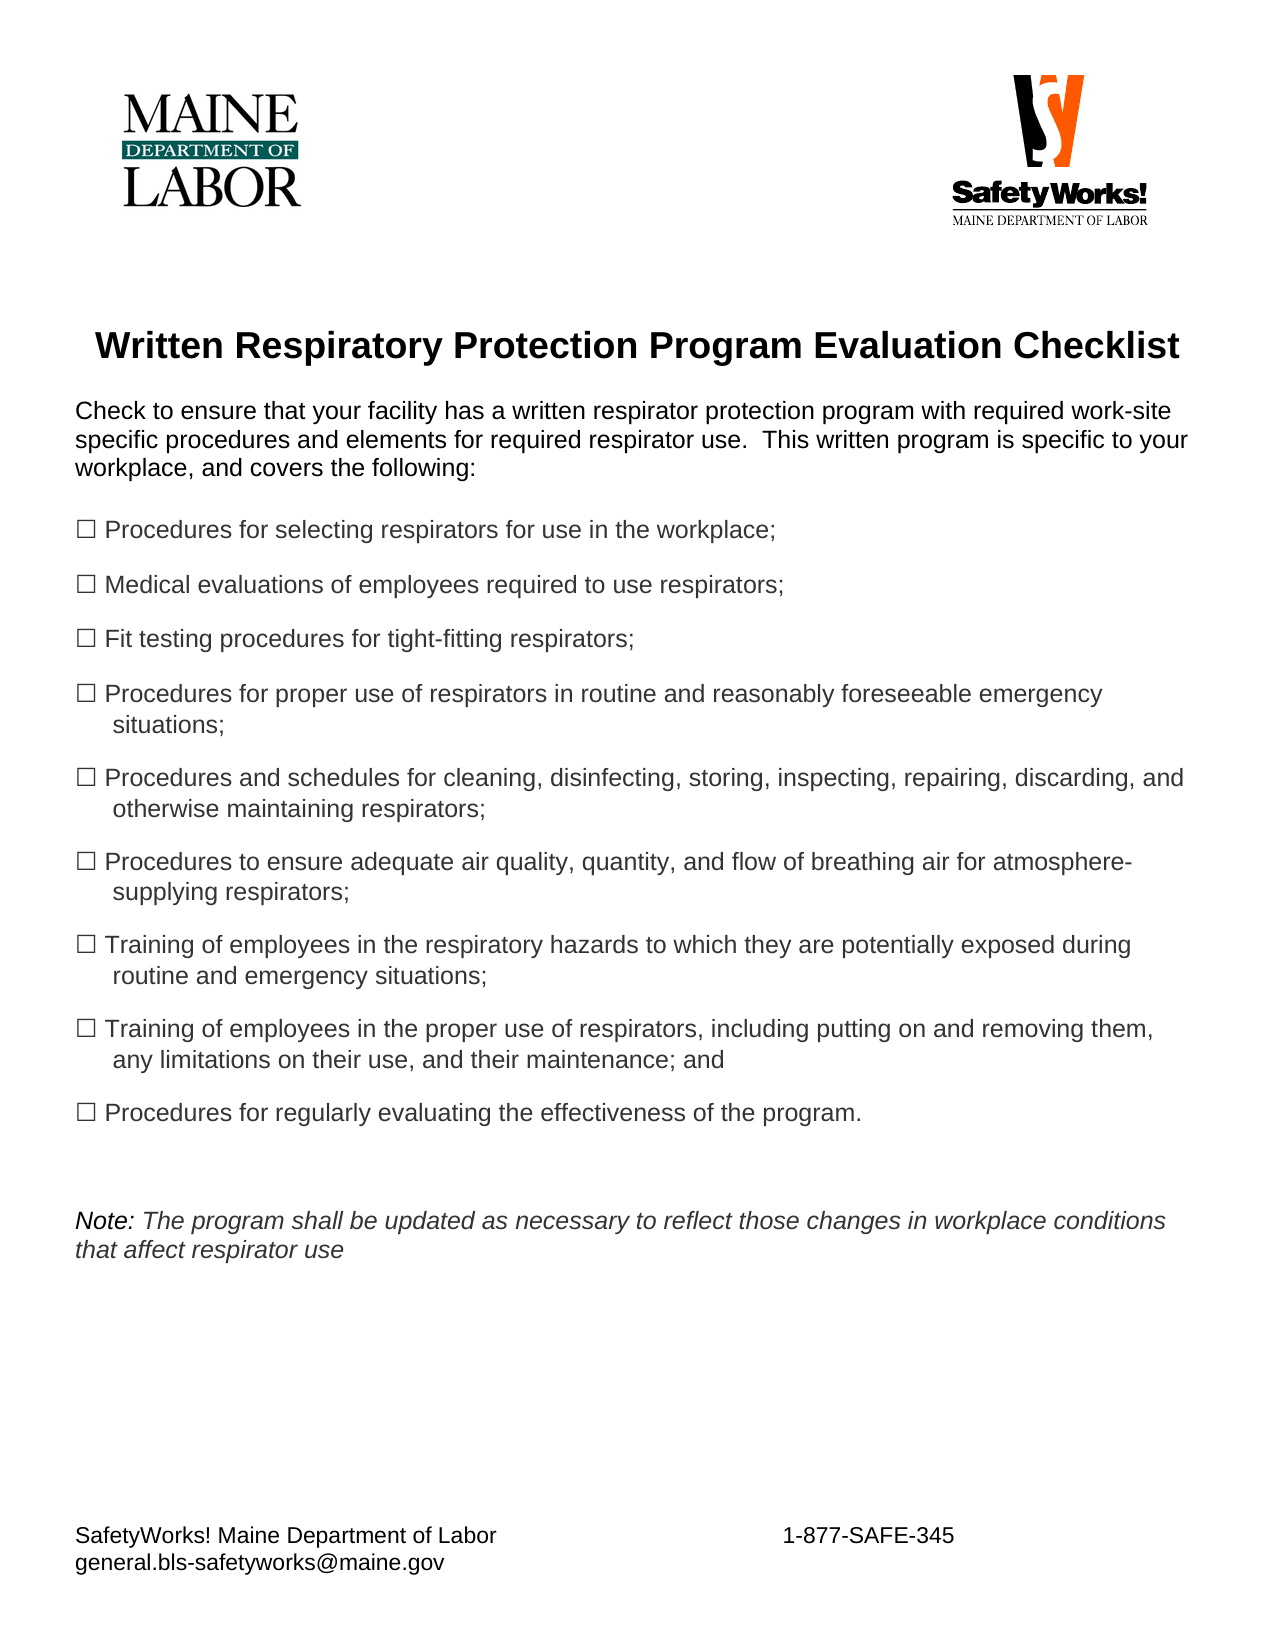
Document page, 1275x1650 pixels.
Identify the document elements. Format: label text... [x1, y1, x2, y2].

text Procedures and schedules for cleaning, disinfecting, storing, inspecting, repairing, discarding, and otherwise maintaining respirators; [75, 760, 1200, 822]
text Written Respiratory Protection Program Evaluation Checklist [75, 324, 1200, 367]
text Note: The program shall be updated as necessary to reflect those changes in workplace conditions that affect respirator use [344, 1206, 1200, 1264]
text Procedures for selecting respirators for use in the workplace; [75, 511, 1200, 545]
text Procedures for regularly evaluating the effectiveness of the program. [75, 1094, 1200, 1128]
text Medical evaluations of employees required to use respirators; [75, 566, 1200, 600]
text Procedures for proper use of respirators in routine and reasonably foreseeable emergency situations; [75, 676, 1200, 739]
picture [112, 75, 310, 226]
text Training of employees in the proper use of respirators, including putting on and removing them, any limitations on their use, and their maintenance; and [75, 1011, 1200, 1073]
text Procedures to ensure adequate air quality, quantity, and flow of breathing air for atmosphere-supplying respirators; [75, 843, 1200, 906]
text Check to ensure that your facility has a written respirator protection program with required work-site specific procedures and elements for required respirator use. This written program is specific to your workplace, and covers the following: [75, 396, 1200, 482]
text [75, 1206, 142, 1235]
text Training of employees in the respiratory hazards to which they are potentially exposed during routine and emergency situations; [75, 927, 1200, 990]
text Fit testing procedures for tight-fitting respirators; [75, 621, 1200, 655]
